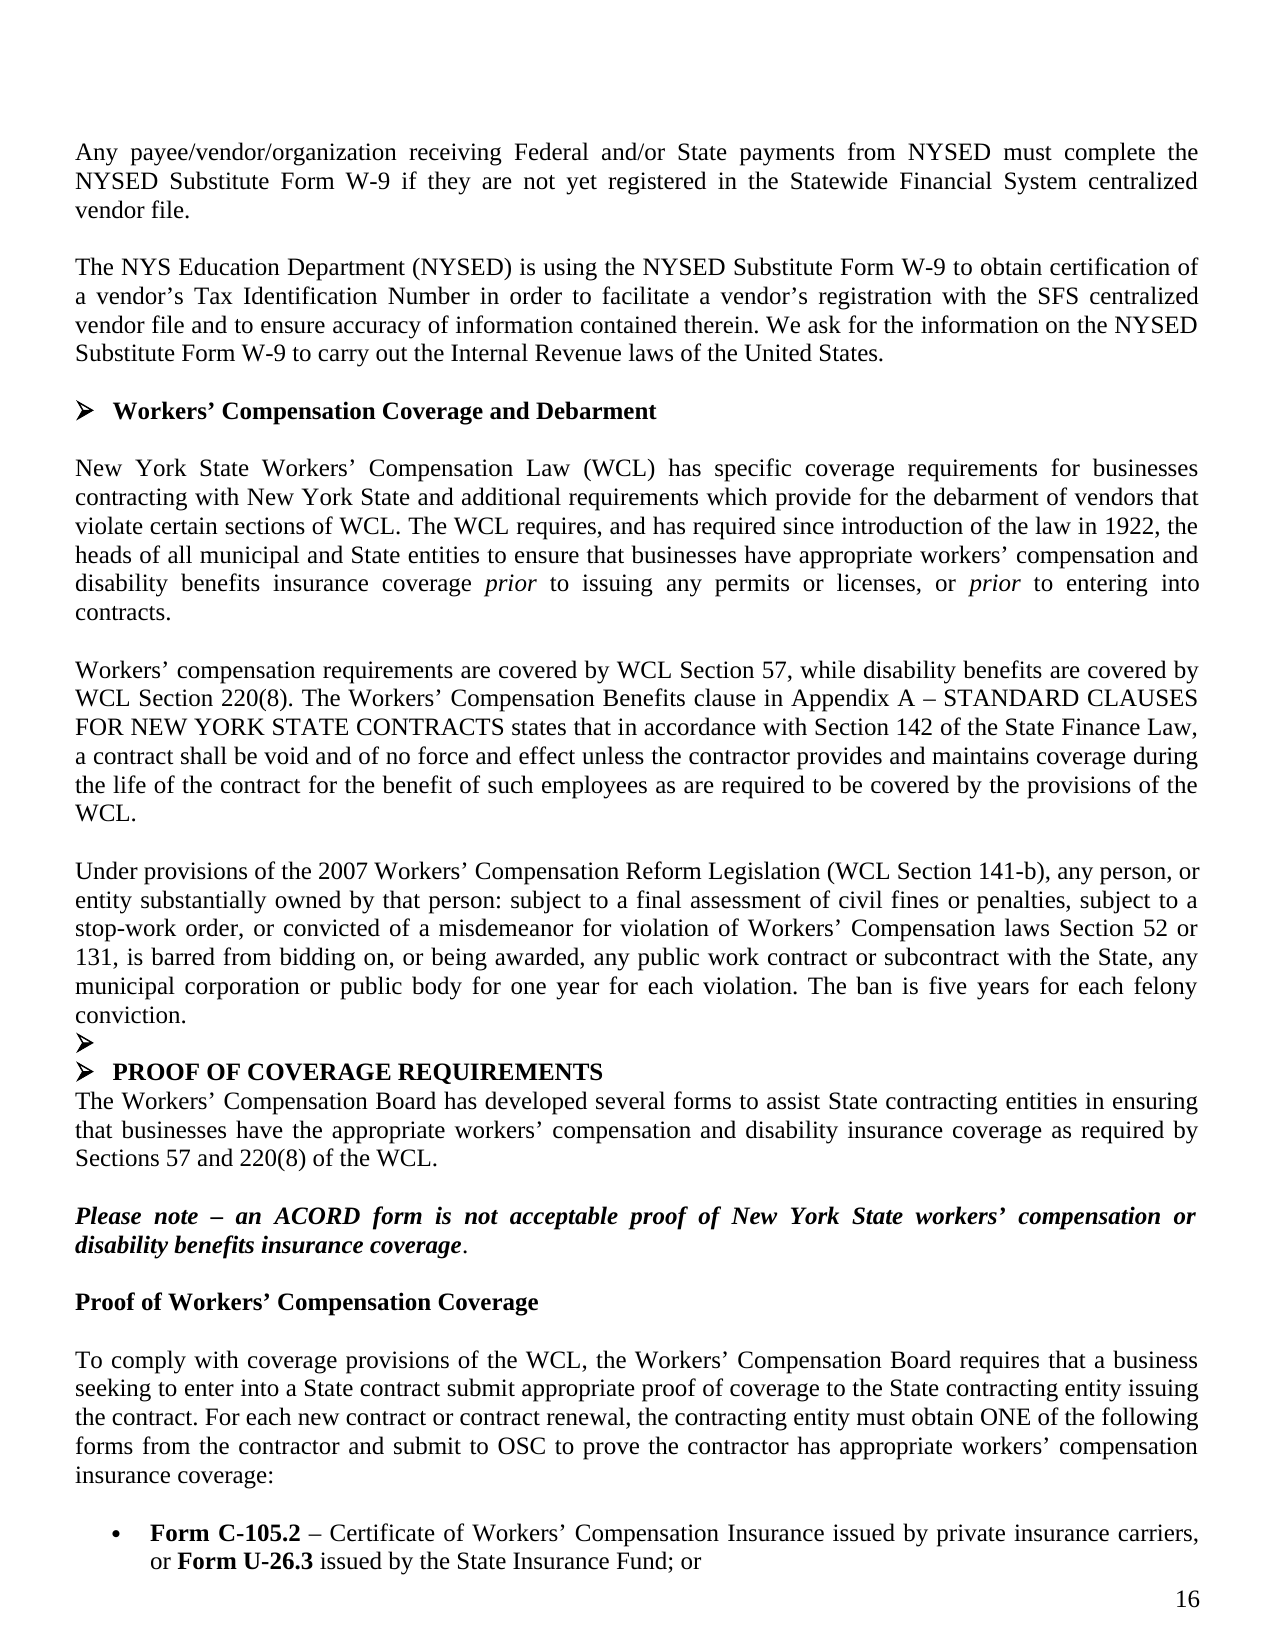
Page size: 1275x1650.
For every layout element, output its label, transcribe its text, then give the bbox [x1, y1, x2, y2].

text Workers’ compensation requirements are covered by WCL Section 57, while disability benefits are covered by WCL Section 220(8). The Workers’ Compensation Benefits clause in Appendix A – STANDARD CLAUSES FOR NEW YORK STATE CONTRACTS states that in accordance with Section 142 of the State Finance Law, a contract shall be void and of no force and effect unless the contractor provides and maintains coverage during the life of the contract for the benefit of such employees as are required to be covered by the provisions of the WCL. [75, 655, 1200, 827]
text The Workers’ Compensation Board has developed several forms to assist State contracting entities in ensuring that businesses have the appropriate workers’ compensation and disability insurance coverage as required by Sections 57 and 220(8) of the WCL. [75, 1086, 1200, 1172]
text Please note – an ACORD form is not acceptable proof of New York State workers’ compensation or disability benefits insurance coverage. [75, 1201, 1200, 1258]
list Workers’ Compensation Coverage and Debarment [75, 396, 1200, 425]
text Proof of Workers’ Compensation Coverage [75, 1287, 1200, 1316]
text The NYS Education Department (NYSED) is using the NYSED Substitute Form W-9 to obtain certification of a vendor’s Tax Identification Number in order to facilitate a vendor’s registration with the SFS centralized vendor file and to ensure accuracy of information contained therein. We ask for the information on the NYSED Substitute Form W-9 to carry out the Internal Revenue laws of the United States. [75, 252, 1200, 367]
text New York State Workers’ Compensation Law (WCL) has specific coverage requirements for businesses contracting with New York State and additional requirements which provide for the debarment of vendors that violate certain sections of WCL. The WCL requires, and has required since introduction of the law in 1922, the heads of all municipal and State entities to ensure that businesses have appropriate workers’ compensation and disability benefits insurance coverage prior to issuing any permits or licenses, or prior to entering into contracts. [75, 453, 1200, 626]
list Form C-105.2 – Certificate of Workers’ Compensation Insurance issued by private insurance carriers, or Form U-26.3 issued by the State Insurance Fund; or [112, 1518, 1200, 1575]
text Under provisions of the 2007 Workers’ Compensation Reform Legislation (WCL Section 141-b), any person, or entity substantially owned by that person: subject to a final assessment of civil fines or penalties, subject to a stop-work order, or convicted of a misdemeanor for violation of Workers’ Compensation laws Section 52 or 131, is barred from bidding on, or being awarded, any public work contract or subcontract with the State, any municipal corporation or public body for one year for each violation. The ban is five years for each felony conviction. [75, 856, 1200, 1028]
text Any payee/vendor/organization receiving Federal and/or State payments from NYSED must complete the NYSED Substitute Form W-9 if they are not yet registered in the Statewide Financial System centralized vendor file. [75, 137, 1200, 223]
list PROOF OF COVERAGE REQUIREMENTS [75, 1057, 1200, 1086]
text To comply with coverage provisions of the WCL, the Workers’ Compensation Board requires that a business seeking to enter into a State contract submit appropriate proof of coverage to the State contracting entity issuing the contract. For each new contract or contract renewal, the contracting entity must obtain ONE of the following forms from the contractor and submit to OSC to prove the contractor has appropriate workers’ compensation insurance coverage: [75, 1345, 1200, 1488]
